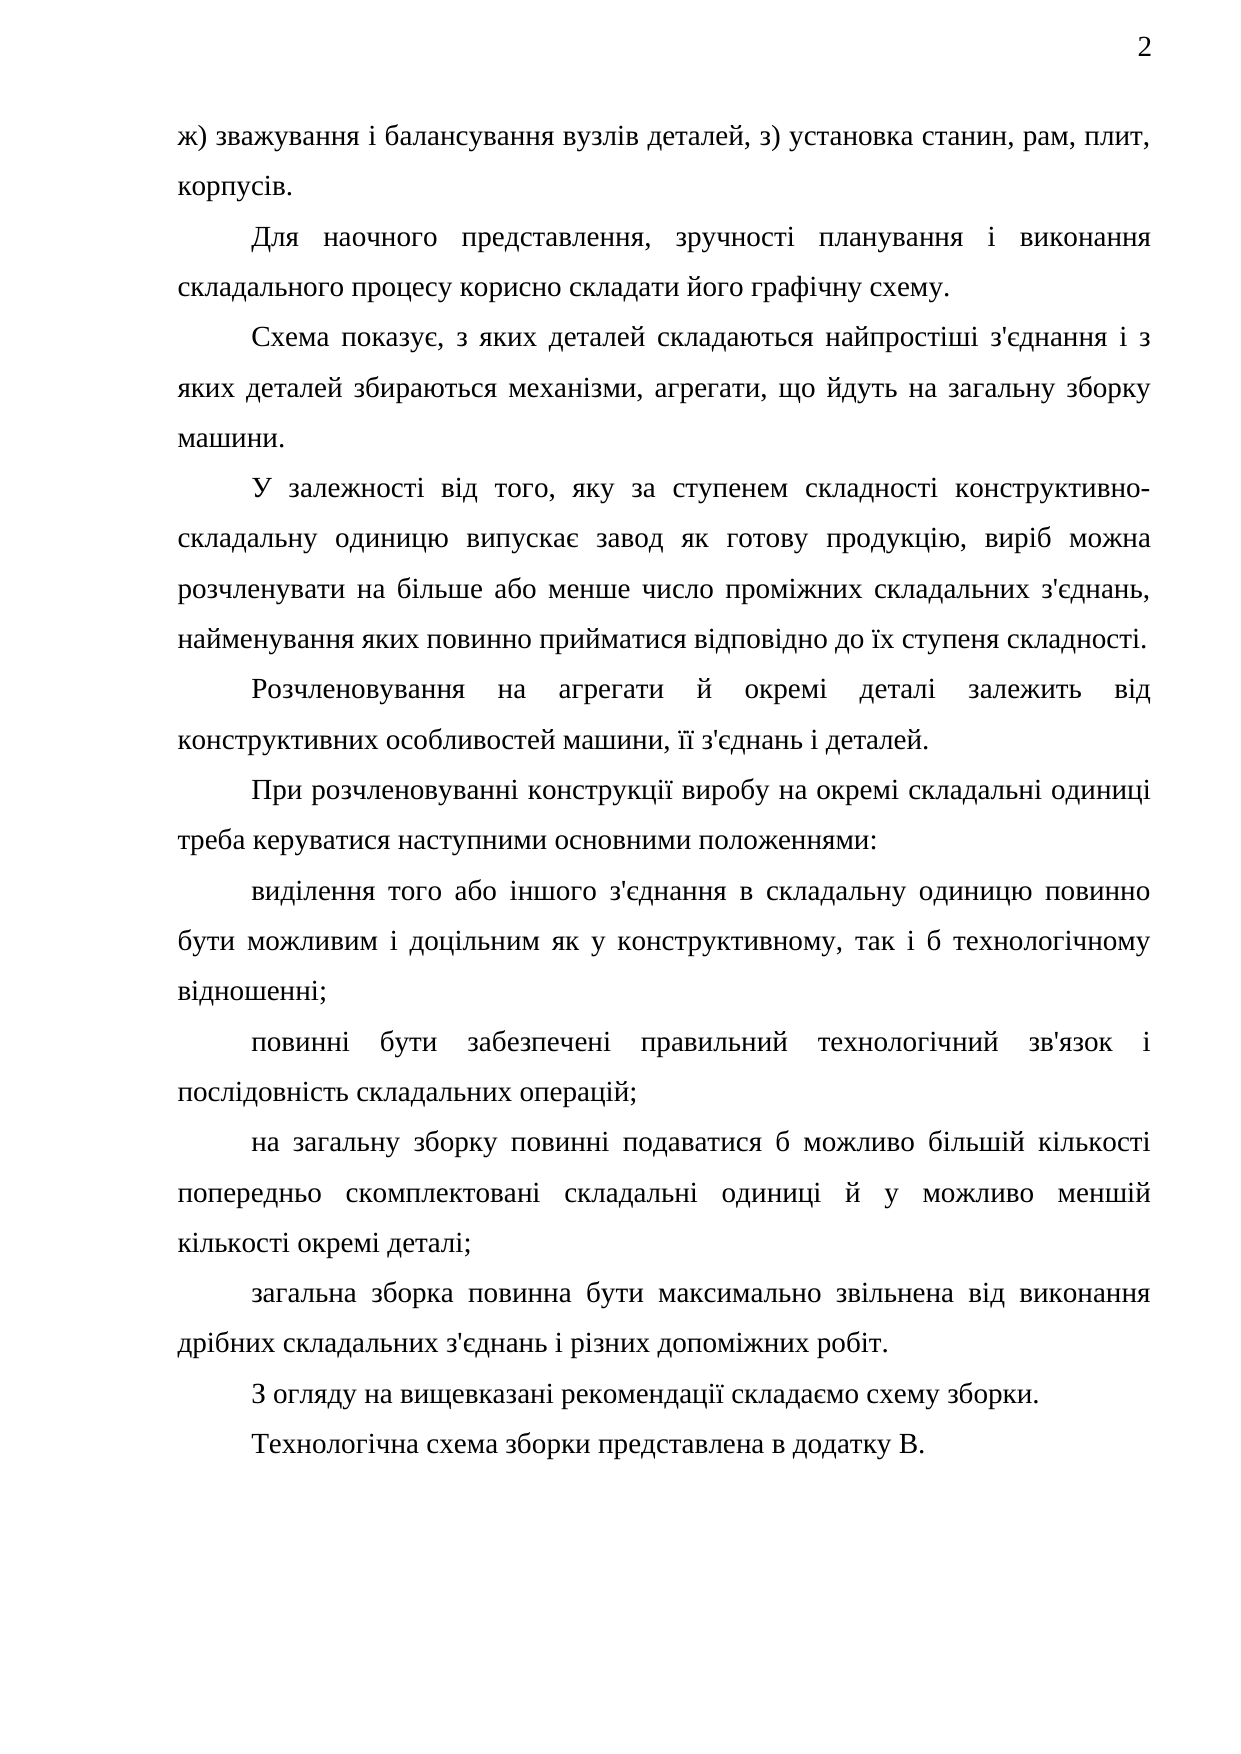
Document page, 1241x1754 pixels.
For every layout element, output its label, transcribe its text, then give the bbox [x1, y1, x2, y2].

text Схема показує, з яких деталей складаються найпростіші з'єднання і з яких деталей збираються механізми, агрегати, що йдуть на загальну зборку машини. [177, 319, 1152, 453]
text Технологічна схема зборки представлена в додатку В. [177, 1426, 1152, 1460]
text на загальну зборку повинні подаватися б можливо більшій кількості попередньо скомплектовані складальні одиниці й у можливо меншій кількості окремі деталі; [177, 1124, 1152, 1258]
text Розчленовування на агрегати й окремі деталі залежить від конструктивних особливостей машини, її з'єднань і деталей. [177, 672, 1152, 755]
text При розчленовуванні конструкції виробу на окремі складальні одиниці треба керуватися наступними основними положеннями: [177, 772, 1152, 856]
text З огляду на вищевказані рекомендації складаємо схему зборки. [177, 1376, 1152, 1409]
text У залежності від того, яку за ступенем складності конструктивно-складальну одиницю випускає завод як готову продукцію, виріб можна розчленувати на більше або менше число проміжних складальних з'єднань, найменування яких повинно прийматися відповідно до їх ступеня складності. [177, 470, 1152, 655]
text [177, 118, 1152, 202]
text повинні бути забезпечені правильний технологічний зв'язок і послідовність складальних операцій; [177, 1024, 1152, 1108]
text виділення того або іншого з'єднання в складальну одиницю повинно бути можливим і доцільним як у конструктивному, так і б технологічному відношенні; [177, 873, 1152, 1007]
text загальна зборка повинна бути максимально звільнена від виконання дрібних складальних з'єднань і різних допоміжних робіт. [177, 1275, 1152, 1359]
text Для наочного представлення, зручності планування і виконання складального процесу корисно складати його графічну схему. [177, 219, 1152, 303]
